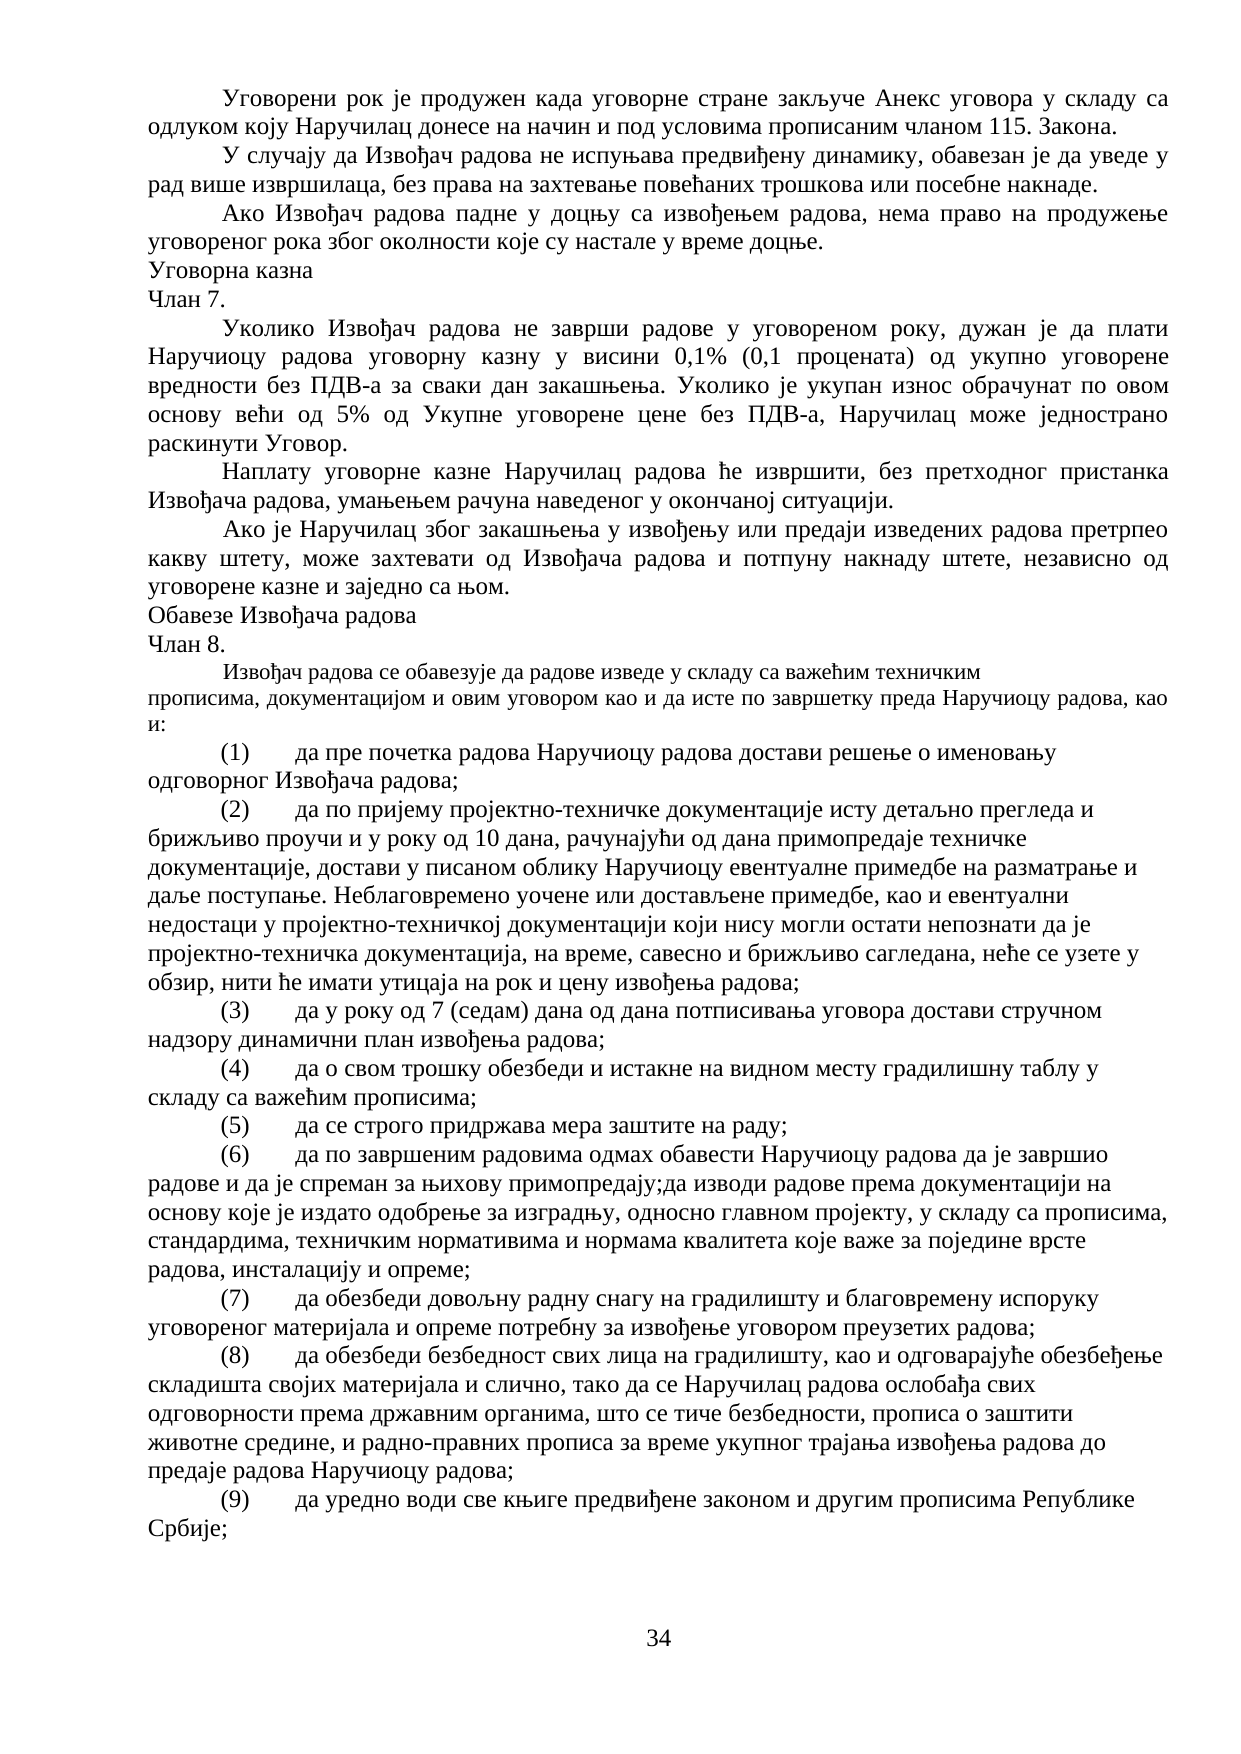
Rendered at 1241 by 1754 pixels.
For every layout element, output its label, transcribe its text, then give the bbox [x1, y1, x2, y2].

list да о свом трошку обезбеди и истакне на видном месту градилишну таблу у складу са важећим прописима; [148, 1053, 1169, 1111]
text Обавезе Извођача радова [148, 600, 1169, 629]
list да по завршеним радовима одмах обавести Наручиоцу радова да је завршио радове и да је спреман за њихову примопредају;да изводи радове према документацији на основу које је издато одобрење за изградњу, односно главном пројекту, у складу са прописима, стандардима, техничким нормативима и нормама квалитета које важе за поједине врсте радова, инсталацију и опреме; [148, 1139, 1169, 1283]
list да обезбеди довољну радну снагу на градилишту и благовремену испоруку уговореног материјала и опреме потребну за извођење уговором преузетих радова; [148, 1283, 1169, 1341]
list да по пријему пројектно-техничке документације исту детаљно прегледа и брижљиво проучи и у року од 10 дана, рачунајући од дана примопредаје техничке документације, достави у писаном облику Наручиоцу евентуалне примедбе на разматрање и даље поступање. Неблаговремено уочене или достављене примедбе, као и евентуални недостаци у пројектно-техничкој документацији који нису могли остати непознати да је пројектно-техничка документација, на време, савесно и брижљиво сагледана, неће се узете у обзир, нити ће имати утицаја на рок и цену извођења радова; [148, 794, 1169, 996]
text Уговорени рок је продужен када уговорне стране закључе Анекс уговора у складу са одлуком коју Наручилац донесе на начин и под условима прописаним чланом 115. Закона. [148, 83, 1169, 140]
text У случају да Извођач радова не испуњава предвиђену динамику, обавезан је да уведе у рад више извршилаца, без права на захтевање повећаних трошкова или посебне накнаде. [148, 140, 1169, 198]
text Ако Извођач радова падне у доцњу са извођењем радова, нема право на продужење уговореног рока због околности које су настале у време доцње. [148, 198, 1169, 255]
list да обезбеди безбедност свих лица на градилишту, као и одговарајуће обезбеђење складишта својих материјала и слично, тако да се Наручилац радова ослобађа свих одговорности према државним органима, што се тиче безбедности, прописа о заштити животне средине, и радно-правних прописа за време укупног трајања извођења радова до предаје радова Наручиоцу радова; [148, 1341, 1169, 1484]
text Члан 8. [148, 629, 1169, 658]
text Наплату уговорне казне Наручилац радова ће извршити, без претходног пристанка Извођача радова, умањењем рачуна наведеног у окончаној ситуацији. [148, 456, 1169, 514]
text Уговорна казна [148, 255, 1169, 284]
list да уредно води све књиге предвиђене законом и другим прописима Републике Србије; [148, 1484, 1169, 1542]
text Уколико Извођач радова не заврши радове у уговореном року, дужан је да плати Наручиоцу радова уговорну казну у висини 0,1% (0,1 проценатa) од укупно уговорене вредности без ПДВ-а за сваки дан закашњења. Уколико је укупан износ обрачунат по овом основу већи од 5% од Укупне уговорене цене без ПДВ-а, Наручилац може једнострано раскинути Уговор. [148, 313, 1169, 456]
list да се строго придржава мера заштите на раду; [148, 1111, 1169, 1139]
text Члан 7. [148, 284, 1169, 313]
list да у року од 7 (седам) дана од дана потписивања уговора достави стручном надзору динамични план извођења радова; [148, 996, 1169, 1053]
text Ако је Наручилац због закашњења у извођењу или предаји изведених радова претрпео какву штету, може захтевати од Извођача радова и потпуну накнаду штете, независно од уговорене казне и заједно са њом. [148, 514, 1169, 600]
list да пре почетка радова Наручиоцу радова достави решење о именовању одговорног Извођача радова; [148, 737, 1169, 794]
list Извођач радова се обавезује да радове изведе у складу са важећим техничким [223, 658, 1169, 684]
list прописима, документацијом и овим уговором као и да исте по завршетку преда Наручиоцу радова, као и: [148, 684, 1169, 737]
